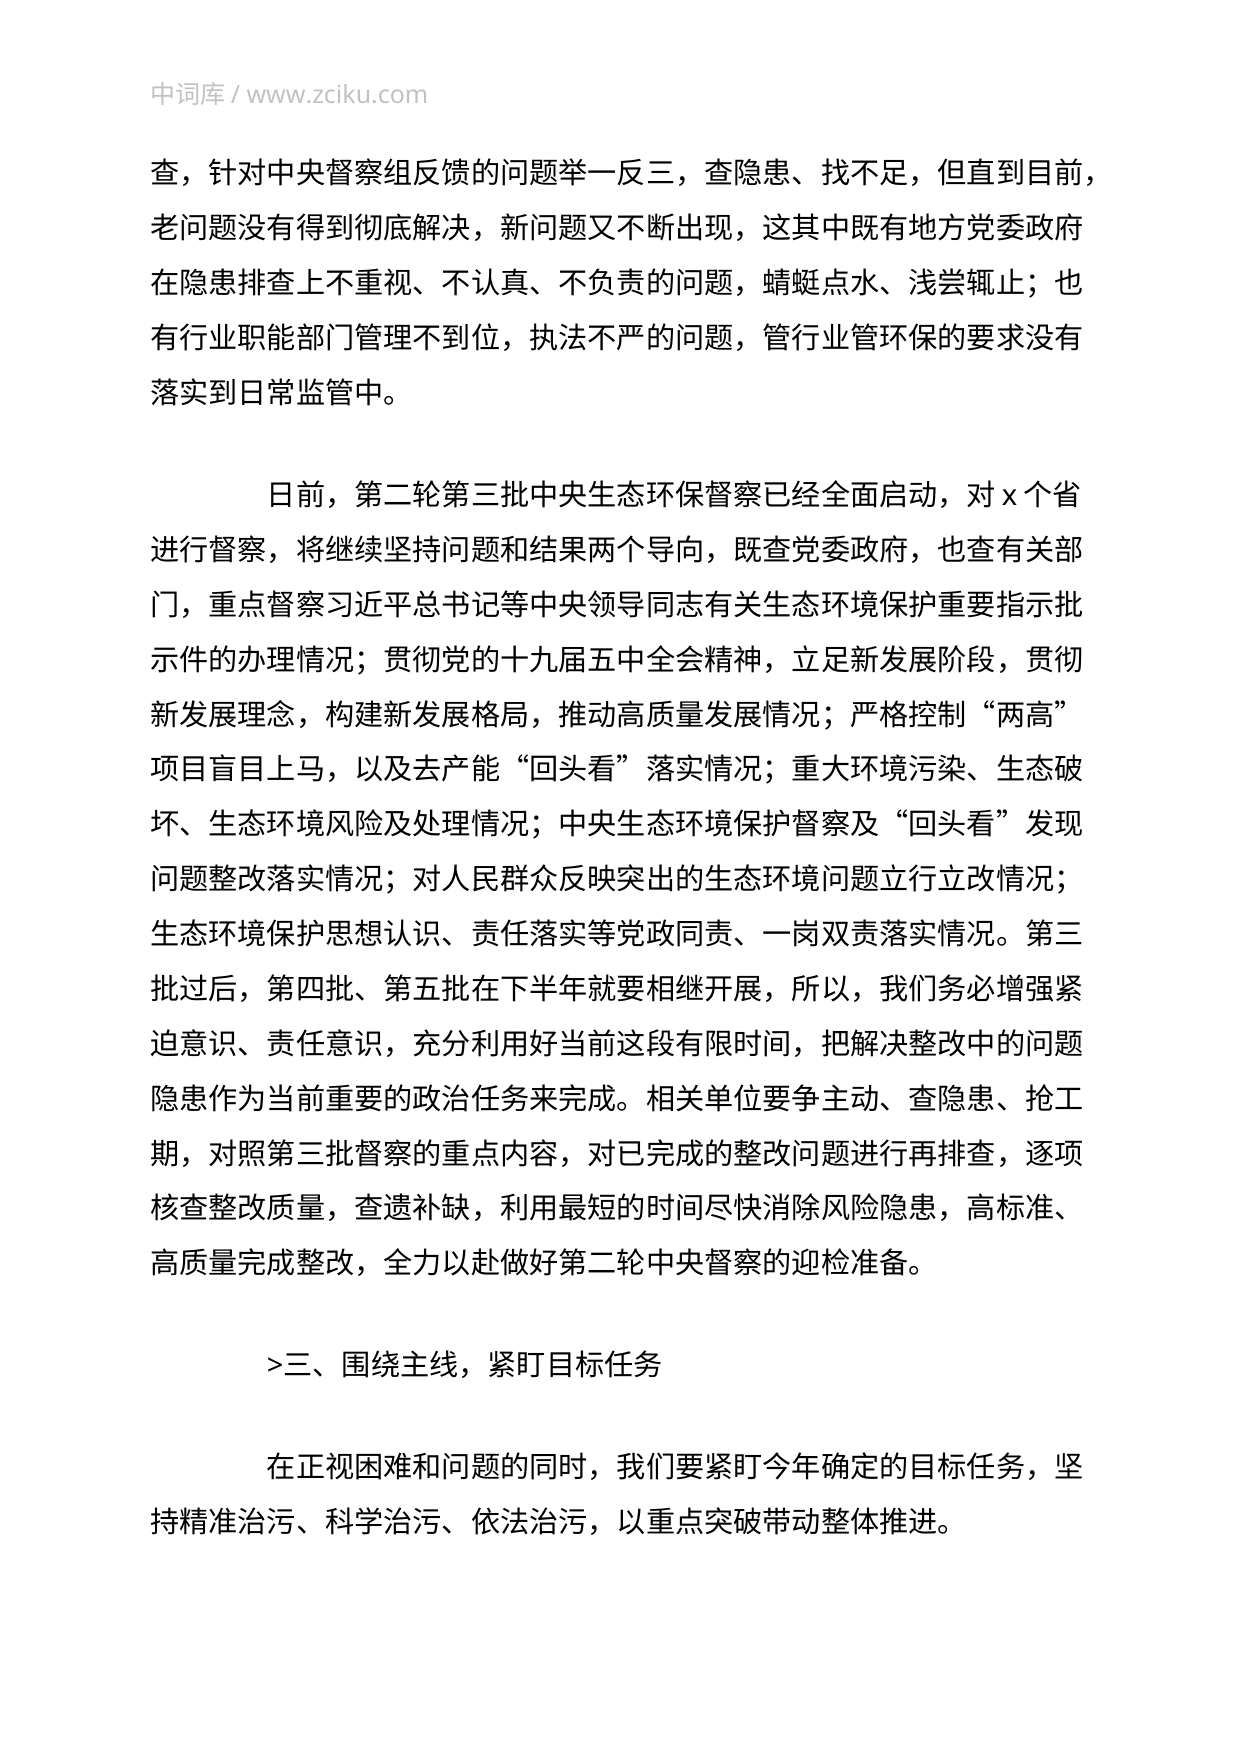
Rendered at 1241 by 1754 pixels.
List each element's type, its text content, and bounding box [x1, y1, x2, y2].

text 在正视困难和问题的同时，我们要紧盯今年确定的目标任务，坚持精准治污、科学治污、依法治污，以重点突破带动整体推进。 [150, 1444, 1090, 1541]
text 日前，第二轮第三批中央生态环保督察已经全面启动，对x个省进行督察，将继续坚持问题和结果两个导向，既查党委政府，也查有关部门，重点督察习近平总书记等中央领导同志有关生态环境保护重要指示批示件的办理情况；贯彻党的十九届五中全会精神，立足新发展阶段，贯彻新发展理念，构建新发展格局，推动高质量发展情况；严格控制“两高”项目盲目上马，以及去产能“回头看”落实情况；重大环境污染、生态破坏、生态环境风险及处理情况；中央生态环境保护督察及“回头看”发现问题整改落实情况；对人民群众反映突出的生态环境问题立行立改情况；生态环境保护思想认识、责任落实等党政同责、一岗双责落实情况。第三批过后，第四批、第五批在下半年就要相继开展，所以，我们务必增强紧迫意识、责任意识，充分利用好当前这段有限时间，把解决整改中的问题隐患作为当前重要的政治任务来完成。相关单位要争主动、查隐患、抢工期，对照第三批督察的重点内容，对已完成的整改问题进行再排查，逐项核查整改质量，查遗补缺，利用最短的时间尽快消除风险隐患，高标准、高质量完成整改，全力以赴做好第二轮中央督察的迎检准备。 [150, 471, 1090, 1282]
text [150, 150, 1090, 412]
text >三、围绕主线，紧盯目标任务 [150, 1342, 1090, 1384]
